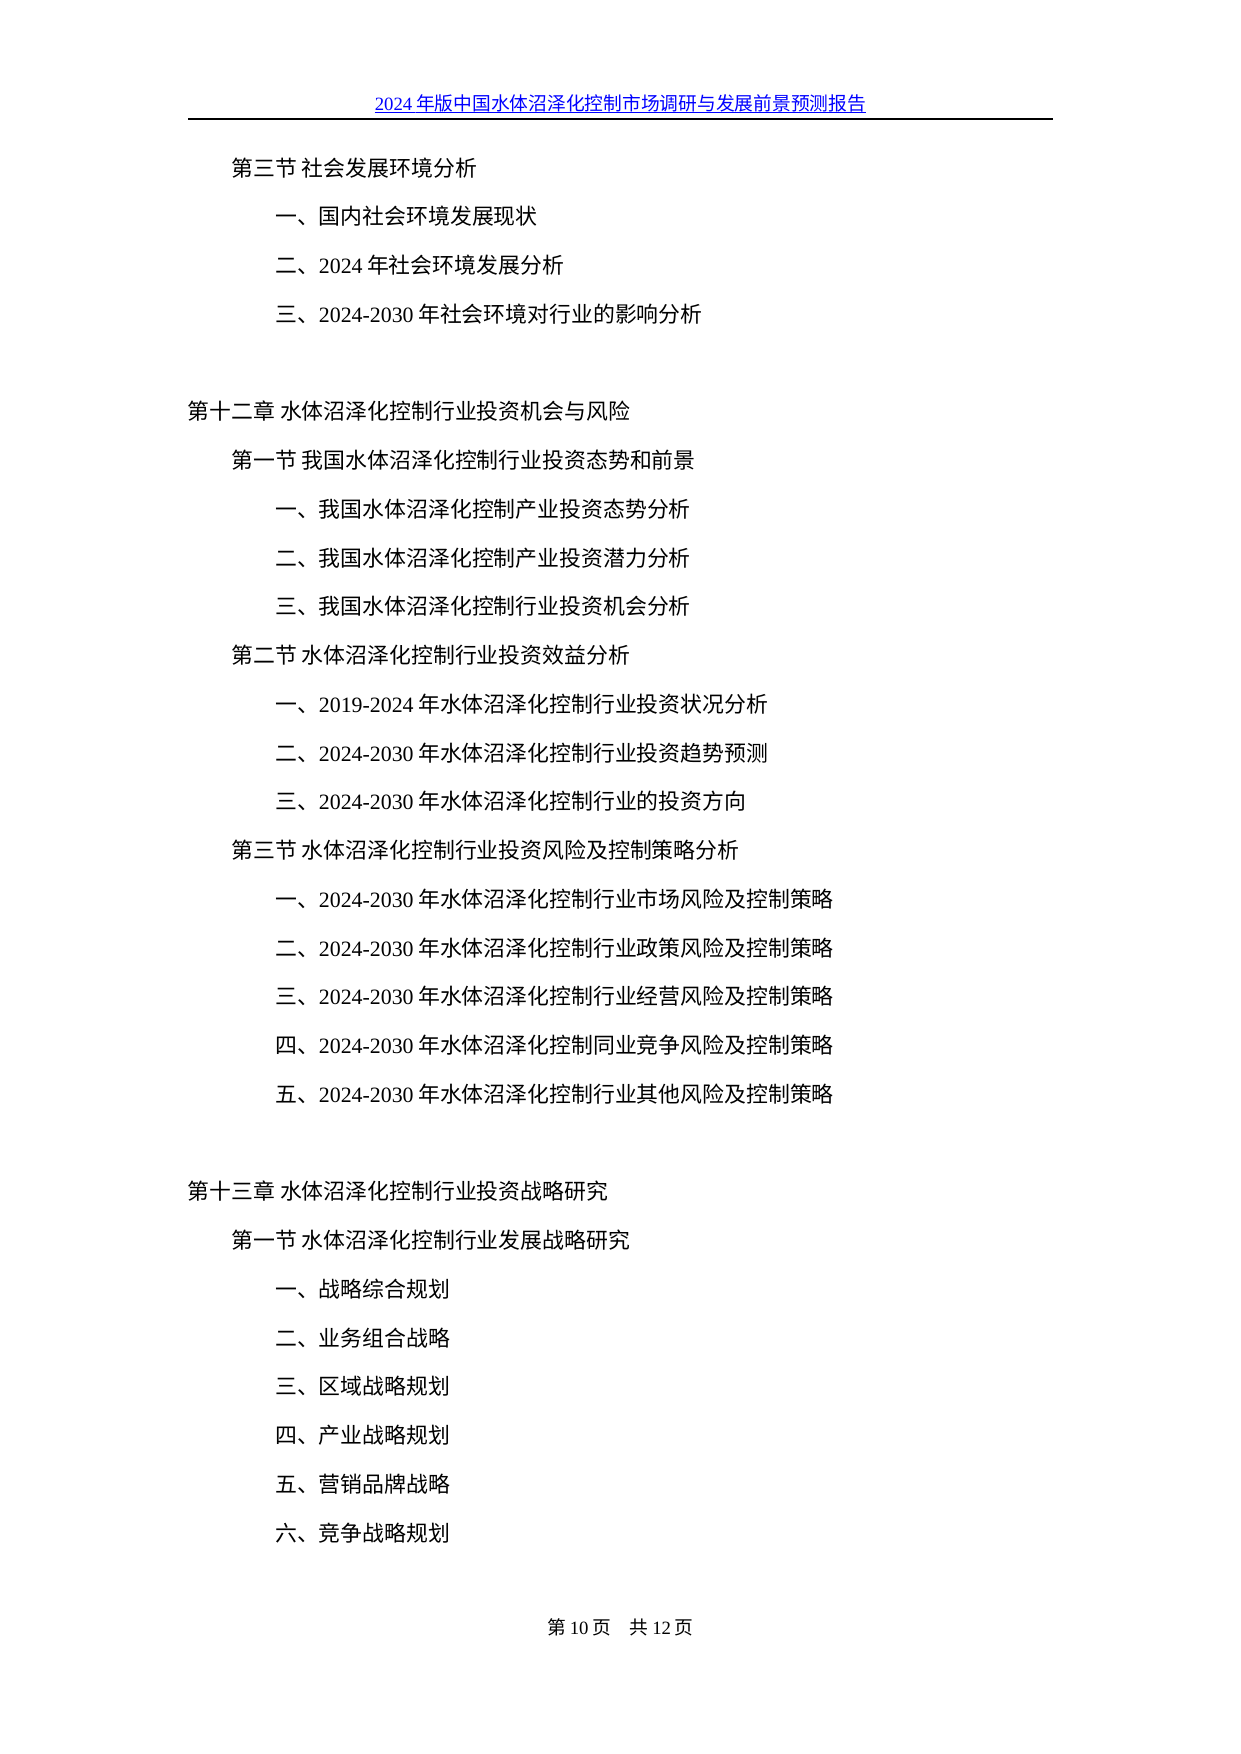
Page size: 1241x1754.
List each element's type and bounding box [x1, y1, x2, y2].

text [187, 150, 1053, 1548]
